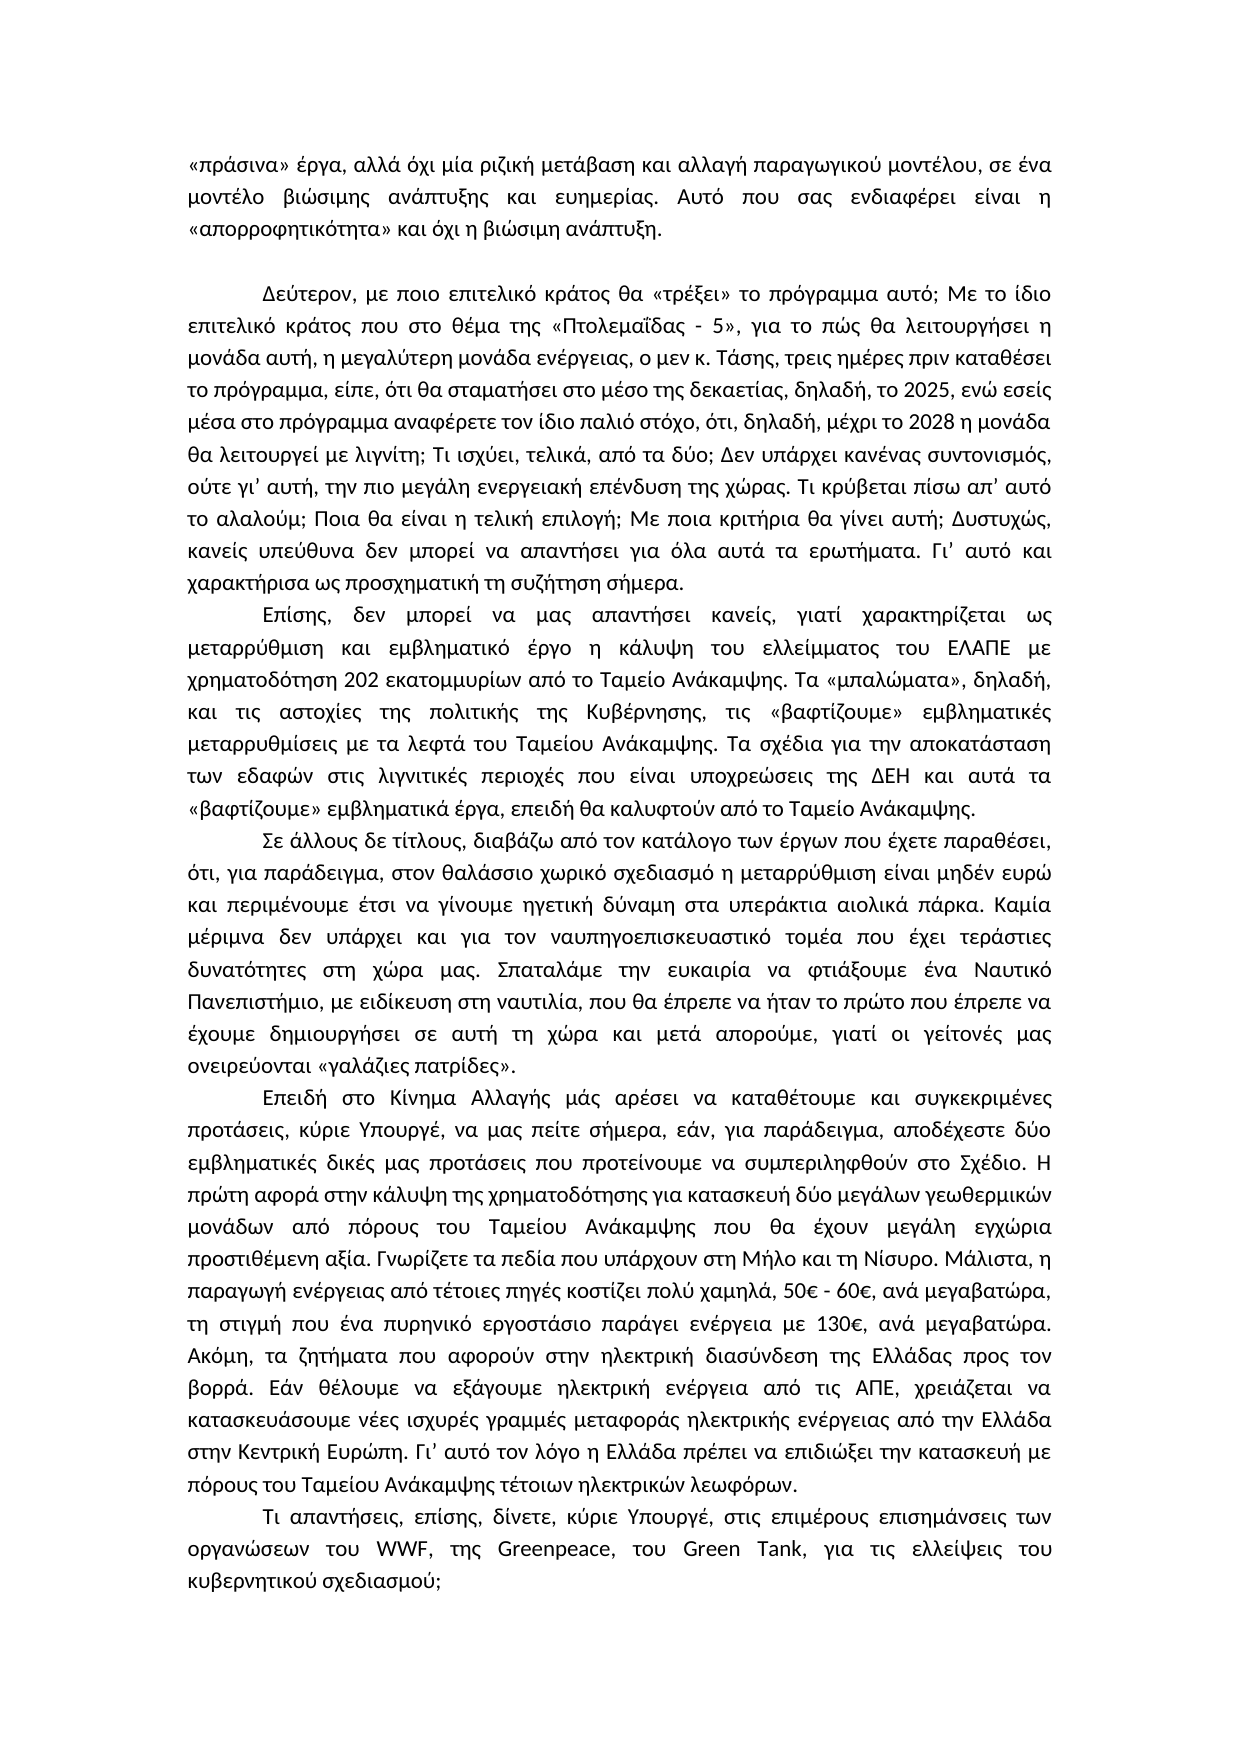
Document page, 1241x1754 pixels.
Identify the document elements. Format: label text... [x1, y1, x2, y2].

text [187, 150, 1053, 242]
text Επίσης, δεν μπορεί να μας απαντήσει κανείς, γιατί χαρακτηρίζεται ως μεταρρύθμιση και εμβληματικό έργο η κάλυψη του ελλείμματος του ΕΛΑΠΕ με χρηματοδότηση 202 εκατομμυρίων από το Ταμείο Ανάκαμψης. Τα «μπαλώματα», δηλαδή, και τις αστοχίες της πολιτικής της Κυβέρνησης, τις «βαφτίζουμε» εμβληματικές μεταρρυθμίσεις με τα λεφτά του Ταμείου Ανάκαμψης. Τα σχέδια για την αποκατάσταση των εδαφών στις λιγνιτικές περιοχές που είναι υποχρεώσεις της ΔΕΗ και αυτά τα «βαφτίζουμε» εμβληματικά έργα, επειδή θα καλυφτούν από το Ταμείο Ανάκαμψης. [187, 601, 1053, 822]
text Επειδή στο Κίνημα Αλλαγής μάς αρέσει να καταθέτουμε και συγκεκριμένες προτάσεις, κύριε Υπουργέ, να μας πείτε σήμερα, εάν, για παράδειγμα, αποδέχεστε δύο εμβληματικές δικές μας προτάσεις που προτείνουμε να συμπεριληφθούν στο Σχέδιο. Η πρώτη αφορά στην κάλυψη της χρηματοδότησης για κατασκευή δύο μεγάλων γεωθερμικών μονάδων από πόρους του Ταμείου Ανάκαμψης που θα έχουν μεγάλη εγχώρια προστιθέμενη αξία. Γνωρίζετε τα πεδία που υπάρχουν στη Μήλο και τη Νίσυρο. Μάλιστα, η παραγωγή ενέργειας από τέτοιες πηγές κοστίζει πολύ χαμηλά, 50€ - 60€, ανά μεγαβατώρα, τη στιγμή που ένα πυρηνικό εργοστάσιο παράγει ενέργεια με 130€, ανά μεγαβατώρα. Ακόμη, τα ζητήματα που αφορούν στην ηλεκτρική διασύνδεση της Ελλάδας προς τον βορρά. Εάν θέλουμε να εξάγουμε ηλεκτρική ενέργεια από τις ΑΠΕ, χρειάζεται να κατασκευάσουμε νέες ισχυρές γραμμές μεταφοράς ηλεκτρικής ενέργειας από την Ελλάδα στην Κεντρική Ευρώπη. Γι’ αυτό τον λόγο η Ελλάδα πρέπει να επιδιώξει την κατασκευή με πόρους του Ταμείου Ανάκαμψης τέτοιων ηλεκτρικών λεωφόρων. [187, 1083, 1053, 1498]
text Τι απαντήσεις, επίσης, δίνετε, κύριε Υπουργέ, στις επιμέρους επισημάνσεις των οργανώσεων του WWF, της Greenpeace, του Green Tank, για τις ελλείψεις του κυβερνητικού σχεδιασμού; [187, 1502, 1053, 1594]
text Σε άλλους δε τίτλους, διαβάζω από τον κατάλογο των έργων που έχετε παραθέσει, ότι, για παράδειγμα, στον θαλάσσιο χωρικό σχεδιασμό η μεταρρύθμιση είναι μηδέν ευρώ και περιμένουμε έτσι να γίνουμε ηγετική δύναμη στα υπεράκτια αιολικά πάρκα. Καμία μέριμνα δεν υπάρχει και για τον ναυπηγοεπισκευαστικό τομέα που έχει τεράστιες δυνατότητες στη χώρα μας. Σπαταλάμε την ευκαιρία να φτιάξουμε ένα Ναυτικό Πανεπιστήμιο, με ειδίκευση στη ναυτιλία, που θα έπρεπε να ήταν το πρώτο που έπρεπε να έχουμε δημιουργήσει σε αυτή τη χώρα και μετά απορούμε, γιατί οι γείτονές μας ονειρεύονται «γαλάζιες πατρίδες». [187, 826, 1053, 1079]
text Δεύτερον, με ποιο επιτελικό κράτος θα «τρέξει» το πρόγραμμα αυτό; Με το ίδιο επιτελικό κράτος που στο θέμα της «Πτολεμαΐδας - 5», για το πώς θα λειτουργήσει η μονάδα αυτή, η μεγαλύτερη μονάδα ενέργειας, ο μεν κ. Τάσης, τρεις ημέρες πριν καταθέσει το πρόγραμμα, είπε, ότι θα σταματήσει στο μέσο της δεκαετίας, δηλαδή, το 2025, ενώ εσείς μέσα στο πρόγραμμα αναφέρετε τον ίδιο παλιό στόχο, ότι, δηλαδή, μέχρι το 2028 η μονάδα θα λειτουργεί με λιγνίτη; Τι ισχύει, τελικά, από τα δύο; Δεν υπάρχει κανένας συντονισμός, ούτε γι’ αυτή, την πιο μεγάλη ενεργειακή επένδυση της χώρας. Τι κρύβεται πίσω απ’ αυτό το αλαλούμ; Ποια θα είναι η τελική επιλογή; Με ποια κριτήρια θα γίνει αυτή; Δυστυχώς, κανείς υπεύθυνα δεν μπορεί να απαντήσει για όλα αυτά τα ερωτήματα. Γι’ αυτό και χαρακτήρισα ως προσχηματική τη συζήτηση σήμερα. [187, 279, 1053, 596]
